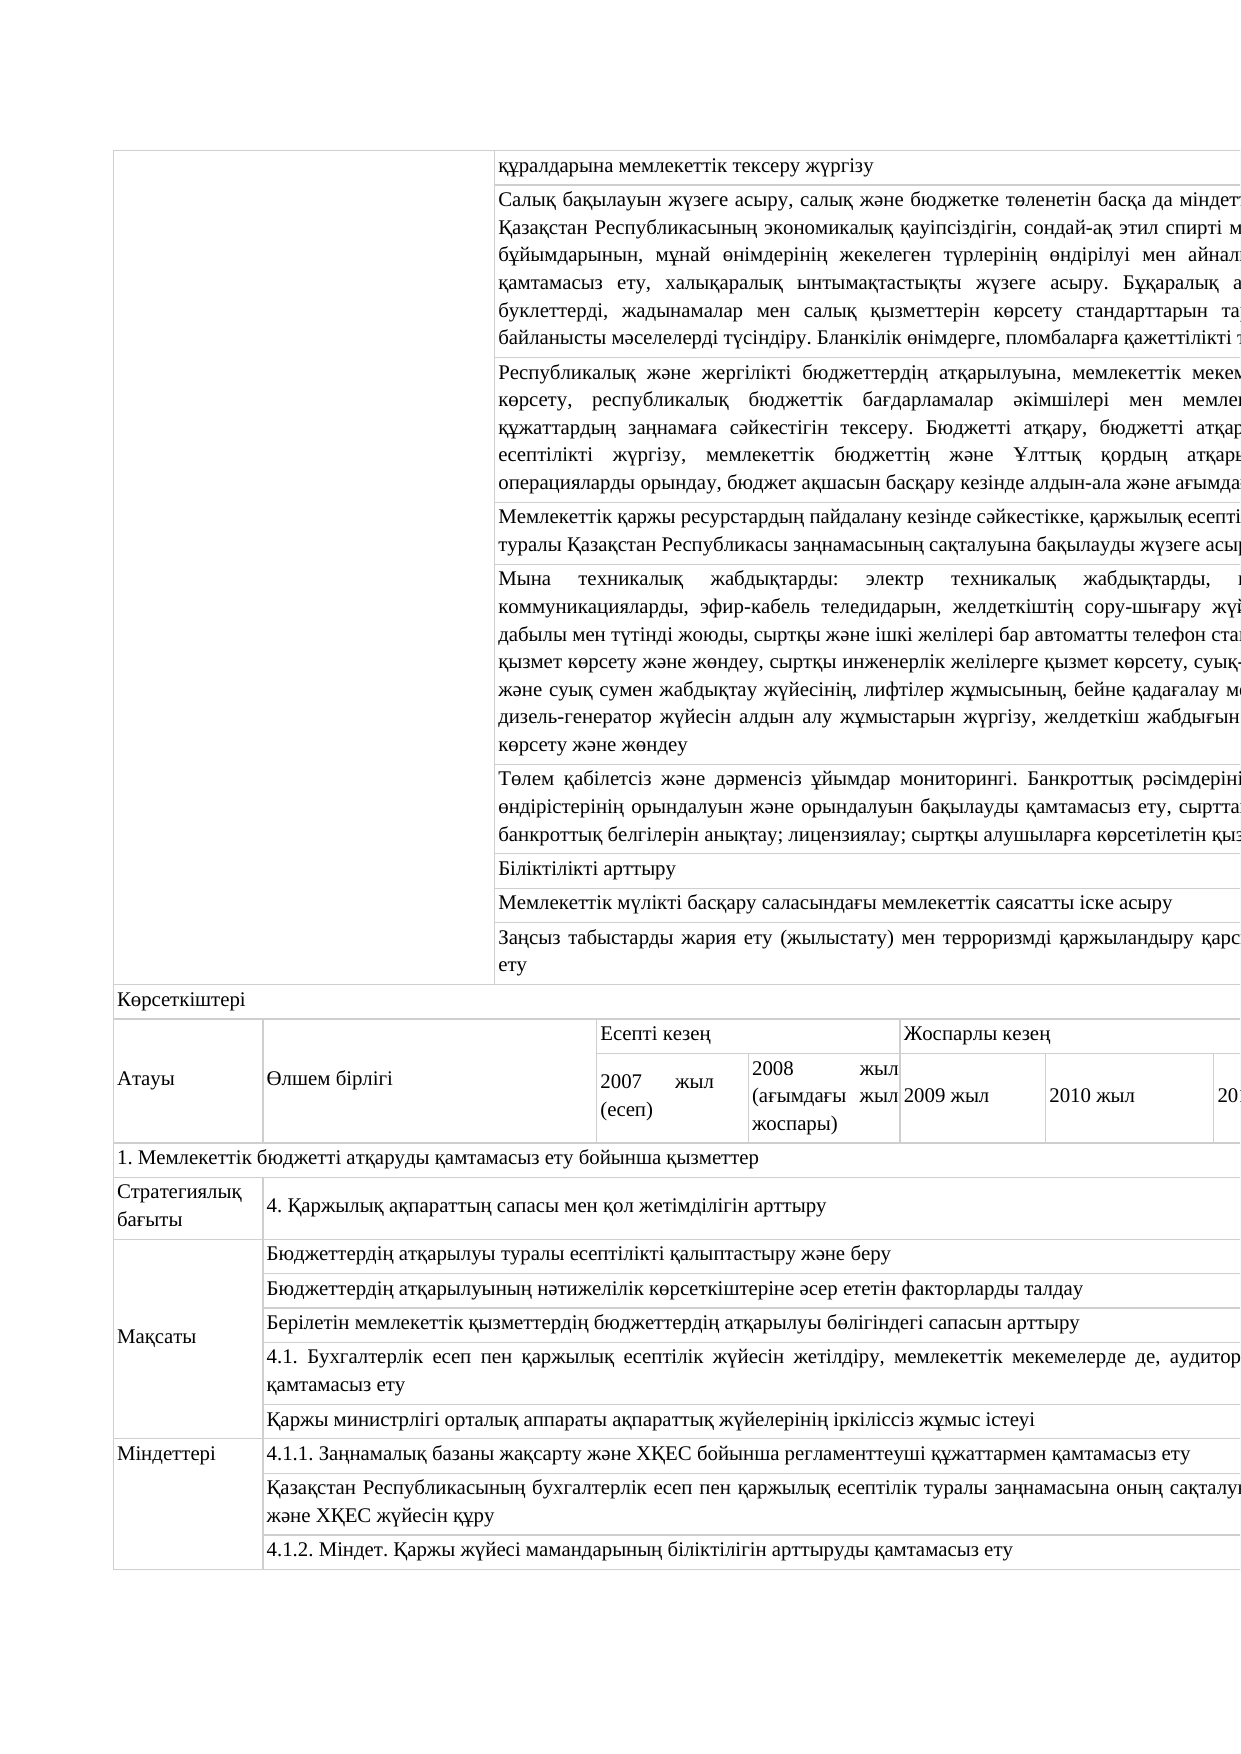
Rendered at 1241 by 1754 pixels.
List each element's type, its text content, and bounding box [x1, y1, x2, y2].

table_cell Заңсыз табыстарды жария ету (жылыстату) мен терроризмді қаржыландыру қарсы іс-әрекеттерді қамтамасыз ету [495, 923, 1240, 984]
table_cell Мемлекеттік қаржы ресурстардың пайдалану кезінде сәйкестікке, қаржылық есептілікке, мемлекеттік сатып алу туралы Қазақстан Республикасы заңнамасының сақталуына бақылауды жүзеге асыру [495, 503, 1240, 563]
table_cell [495, 151, 1240, 184]
table_cell Мемлекеттік мүлікті басқару саласындағы мемлекеттік саясатты іске асыру [495, 889, 1240, 922]
table_header Көрсеткіштері [114, 985, 1240, 1018]
table_cell 2011 жыл [1214, 1054, 1240, 1142]
table_cell 4. Қаржылық ақпараттың сапасы мен қол жетімділігін арттыру [264, 1178, 1240, 1238]
table_cell Республикалық және жергілікті бюджеттердің атқарылуына, мемлекеттік мекемелердің шоттарына қызмет көрсету, республикалық бюджеттік бағдарламалар әкімшілері мен мемлекеттік мекемелер ұсынған құжаттардың заңнамаға сәйкестігін тексеру. Бюджетті атқару, бюджетті атқару бойынша есептілік және есептілікті жүргізу, мемлекеттік бюджеттің және Ұлттық қордың атқарылуы бойынша қаржылық операцияларды орындау, бюджет ақшасын басқару кезінде алдын-ала және ағымдағы бақылау [495, 358, 1240, 502]
table_cell Бюджеттердің атқарылуы туралы есептілікті қалыптастыру және беру [264, 1240, 1240, 1273]
table_cell Міндеттері [114, 1439, 262, 1569]
table_cell Өлшем бірлігі [264, 1020, 596, 1142]
table_cell Берілетін мемлекеттік қызметтердің бюджеттердің атқарылуы бөлігіндегі сапасын арттыру [264, 1309, 1240, 1342]
table_cell 2010 жыл [1046, 1054, 1213, 1142]
table_cell 2009 жыл [901, 1054, 1045, 1142]
table_cell 2007 жыл (есеп) [597, 1054, 748, 1142]
table_cell Мына техникалық жабдықтарды: электр техникалық жабдықтарды, инженерлік желілер мен коммуникацияларды, эфир-кабель теледидарын, желдеткіштің сору-шығару жүйесін, өрт қауіпсіздігін, өрт дабылы мен түтінді жоюды, сыртқы және ішкі желілері бар автоматты телефон станциясын қолдау, техникалық қызмет көрсету және жөндеу, сыртқы инженерлік желілерге қызмет көрсету, суық-жылумен жабдықтау, ыстық және суық сумен жабдықтау жүйесінің, лифтілер жұмысының, бейне қадағалау мен қол жеткізілімді бақылау, дизель-генератор жүйесін алдын алу жұмыстарын жүргізу, желдеткіш жабдығын техникалық қолдау, қызмет көрсету және жөндеу [495, 565, 1240, 763]
table_cell 1. Мемлекеттік бюджетті атқаруды қамтамасыз ету бойынша қызметтер [114, 1144, 1240, 1177]
table_cell Бюджеттердің атқарылуының нәтижелілік көрсеткіштеріне әсер ететін факторларды талдау [264, 1274, 1240, 1307]
table_cell 4.1.1. Заңнамалық базаны жақсарту және ХҚЕС бойынша регламенттеуші құжаттармен қамтамасыз ету [264, 1439, 1240, 1472]
table_cell Мақсаты [114, 1240, 262, 1438]
table_cell 2008 жыл (ағымдағы жыл жоспары) [749, 1054, 899, 1142]
table_cell Төлем қабілетсіз және дәрменсіз ұйымдар мониторингі. Банкроттық рәсімдерінің: конкурстық және оңалту өндірістерінің орындалуын және орындалуын бақылауды қамтамасыз ету, сырттан байқау, жалған және әдейі банкроттық белгілерін анықтау; лицензиялау; сыртқы алушыларға көрсетілетін қызметтер [495, 765, 1240, 853]
table_cell Стратегиялық бағыты [114, 1178, 262, 1238]
table_cell Жоспарлы кезең [901, 1020, 1240, 1053]
table_cell 4.1. Бухгалтерлік есеп пен қаржылық есептілік жүйесін жетілдіру, мемлекеттік мекемелерде де, аудиторлық ұйымдарды ХАС өтуді қамтамасыз ету [264, 1343, 1240, 1404]
table_cell Атауы [114, 1020, 262, 1142]
table_cell Қазақстан Республикасының бухгалтерлік есеп пен қаржылық есептілік туралы заңнамасына оның сақталуын бақылау мен мониторинг және ХҚЕС жүйесін құру [264, 1474, 1240, 1534]
table_cell 4.1.2. Міндет. Қаржы жүйесі мамандарының біліктілігін арттыруды қамтамасыз ету [264, 1536, 1240, 1569]
table_cell Біліктілікті арттыру [495, 854, 1240, 887]
table_cell Қаржы министрлігі орталық аппараты ақпараттық жүйелерінің іркіліссіз жұмыс істеуі [264, 1405, 1240, 1438]
table_cell Салық бақылауын жүзеге асыру, салық және бюджетке төленетін басқа да міндетті төлемдердің толық түсуін, Қазақстан Республикасының экономикалық қауіпсіздігін, сондай-ақ этил спирті мен алкоголь өнімінің, темекі бұйымдарынын, мұнай өнімдерінің жекелеген түрлерінің өндірілуі мен айналымын мемлекеттік реттеуді қамтамасыз ету, халықаралық ынтымақтастықты жүзеге асыру. Бұқаралық ақпарат құралдары арқылы, буклеттерді, жадынамалар мен салық қызметтерін көрсету стандарттарын тарату арқылы салық салуға байланысты мәселелерді түсіндіру. Бланкілік өнімдерге, пломбаларға қажеттілікті толық қамтамасыз ету [495, 186, 1240, 357]
table_cell Есепті кезең [597, 1020, 899, 1053]
